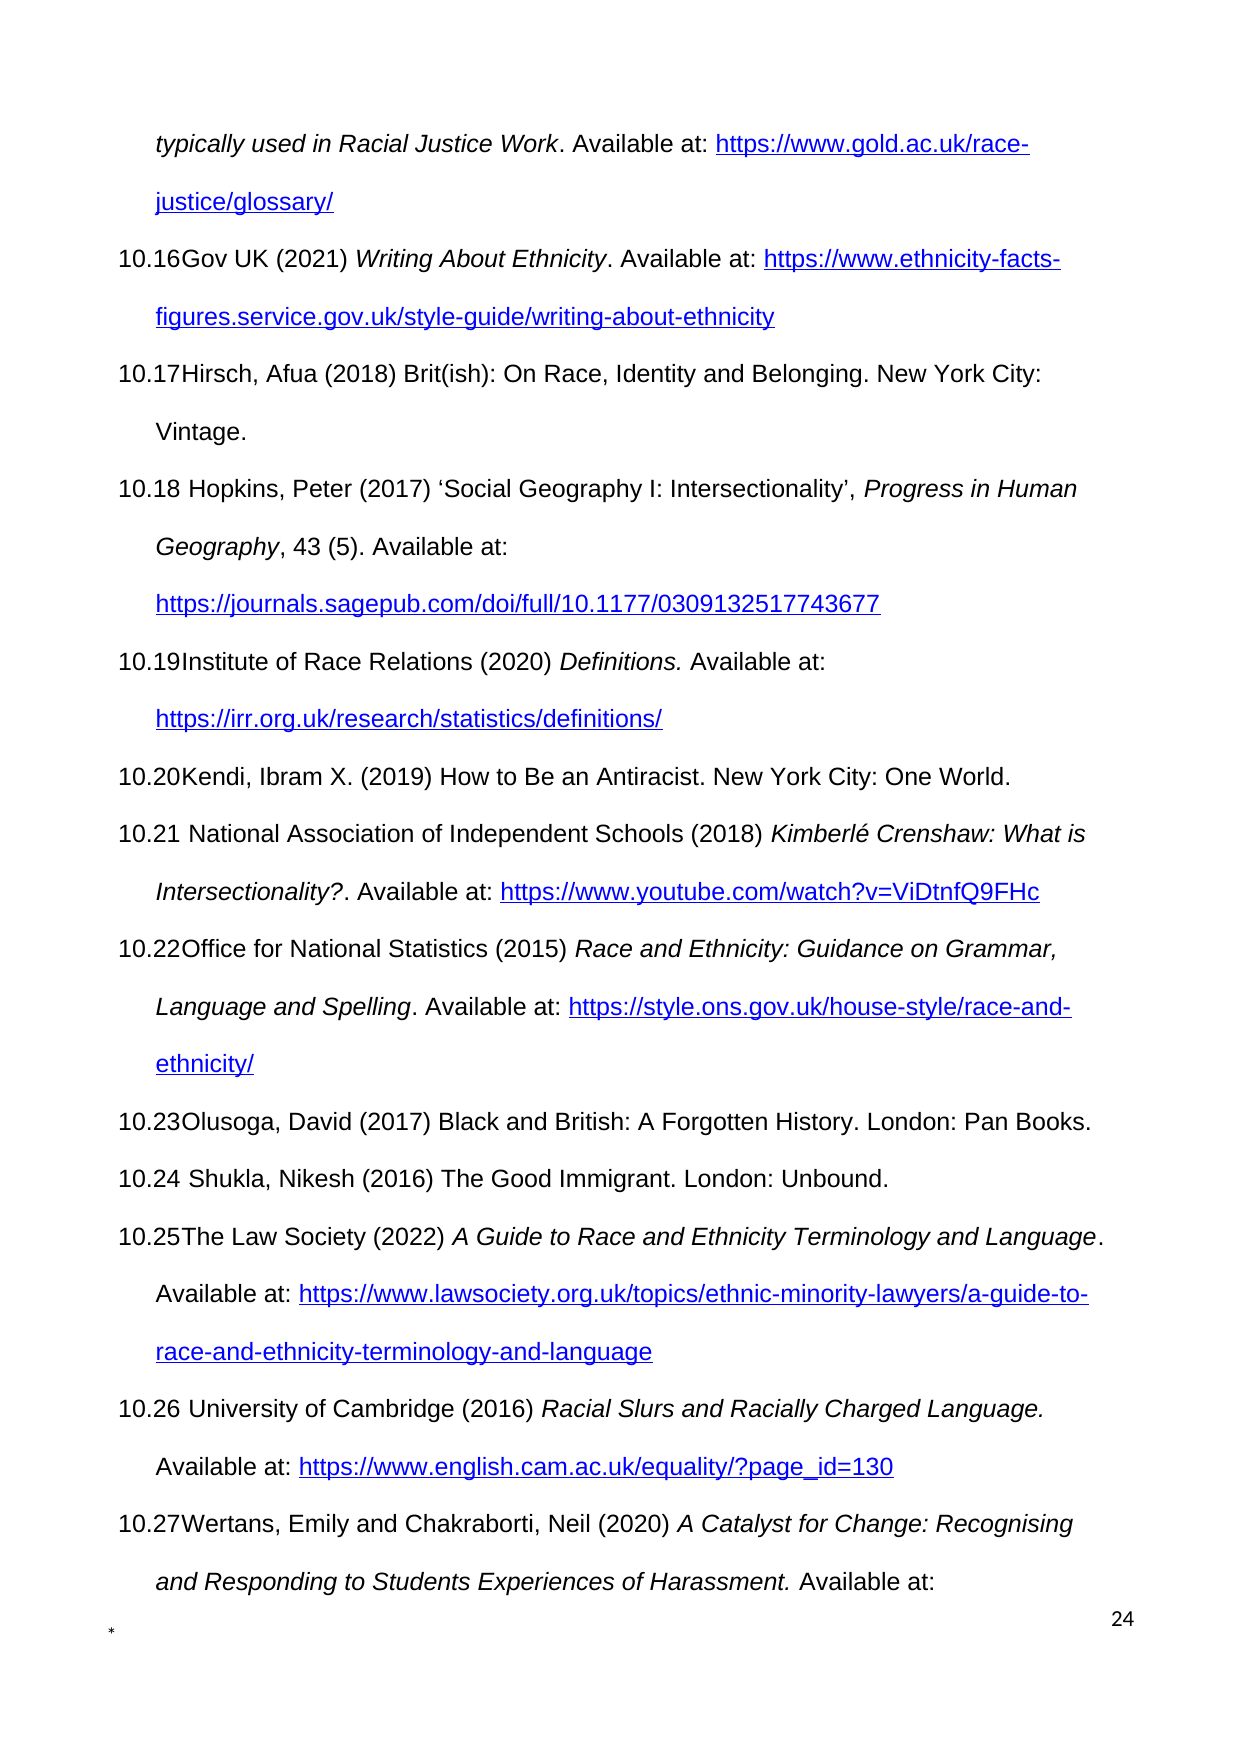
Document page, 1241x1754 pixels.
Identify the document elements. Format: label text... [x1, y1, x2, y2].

list Gov UK (2021) Writing About Ethnicity. Available at: https://www.ethnicity-facts-figures.service.gov.uk/style-guide/writing-about-ethnicity [118, 244, 1120, 330]
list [118, 1509, 1120, 1595]
list University of Cambridge (2016) Racial Slurs and Racially Charged Language. Available at: https://www.english.cam.ac.uk/equality/?page_id=130 [118, 1394, 1120, 1480]
list Institute of Race Relations (2020) Definitions. Available at: https://irr.org.uk/research/statistics/definitions/ [118, 647, 1120, 733]
list Hopkins, Peter (2017) ‘Social Geography I: Intersectionality’, Progress in Human Geography, 43 (5). Available at: https://journals.sagepub.com/doi/full/10.1177/0309132517743677 [118, 474, 1120, 618]
list Hirsch, Afua (2018) Brit(ish): On Race, Identity and Belonging. New York City: Vintage. [118, 359, 1120, 445]
list Shukla, Nikesh (2016) The Good Immigrant. London: Unbound. [118, 1164, 1120, 1193]
list Office for National Statistics (2015) Race and Ethnicity: Guidance on Grammar, Language and Spelling. Available at: https://style.ons.gov.uk/house-style/race-and-ethnicity/ [118, 934, 1120, 1078]
list Olusoga, David (2017) Black and British: A Forgotten History. London: Pan Books. [118, 1107, 1120, 1135]
list The Law Society (2022) A Guide to Race and Ethnicity Terminology and Language. Available at: https://www.lawsociety.org.uk/topics/ethnic-minority-lawyers/a-guide-to-race-and-ethnicity-terminology-and-language [118, 1222, 1120, 1365]
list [118, 129, 1120, 215]
list Kendi, Ibram X. (2019) How to Be an Antiracist. New York City: One World. [118, 762, 1120, 790]
list National Association of Independent Schools (2018) Kimberlé Crenshaw: What is Intersectionality?. Available at: https://www.youtube.com/watch?v=ViDtnfQ9FHc [118, 819, 1120, 905]
